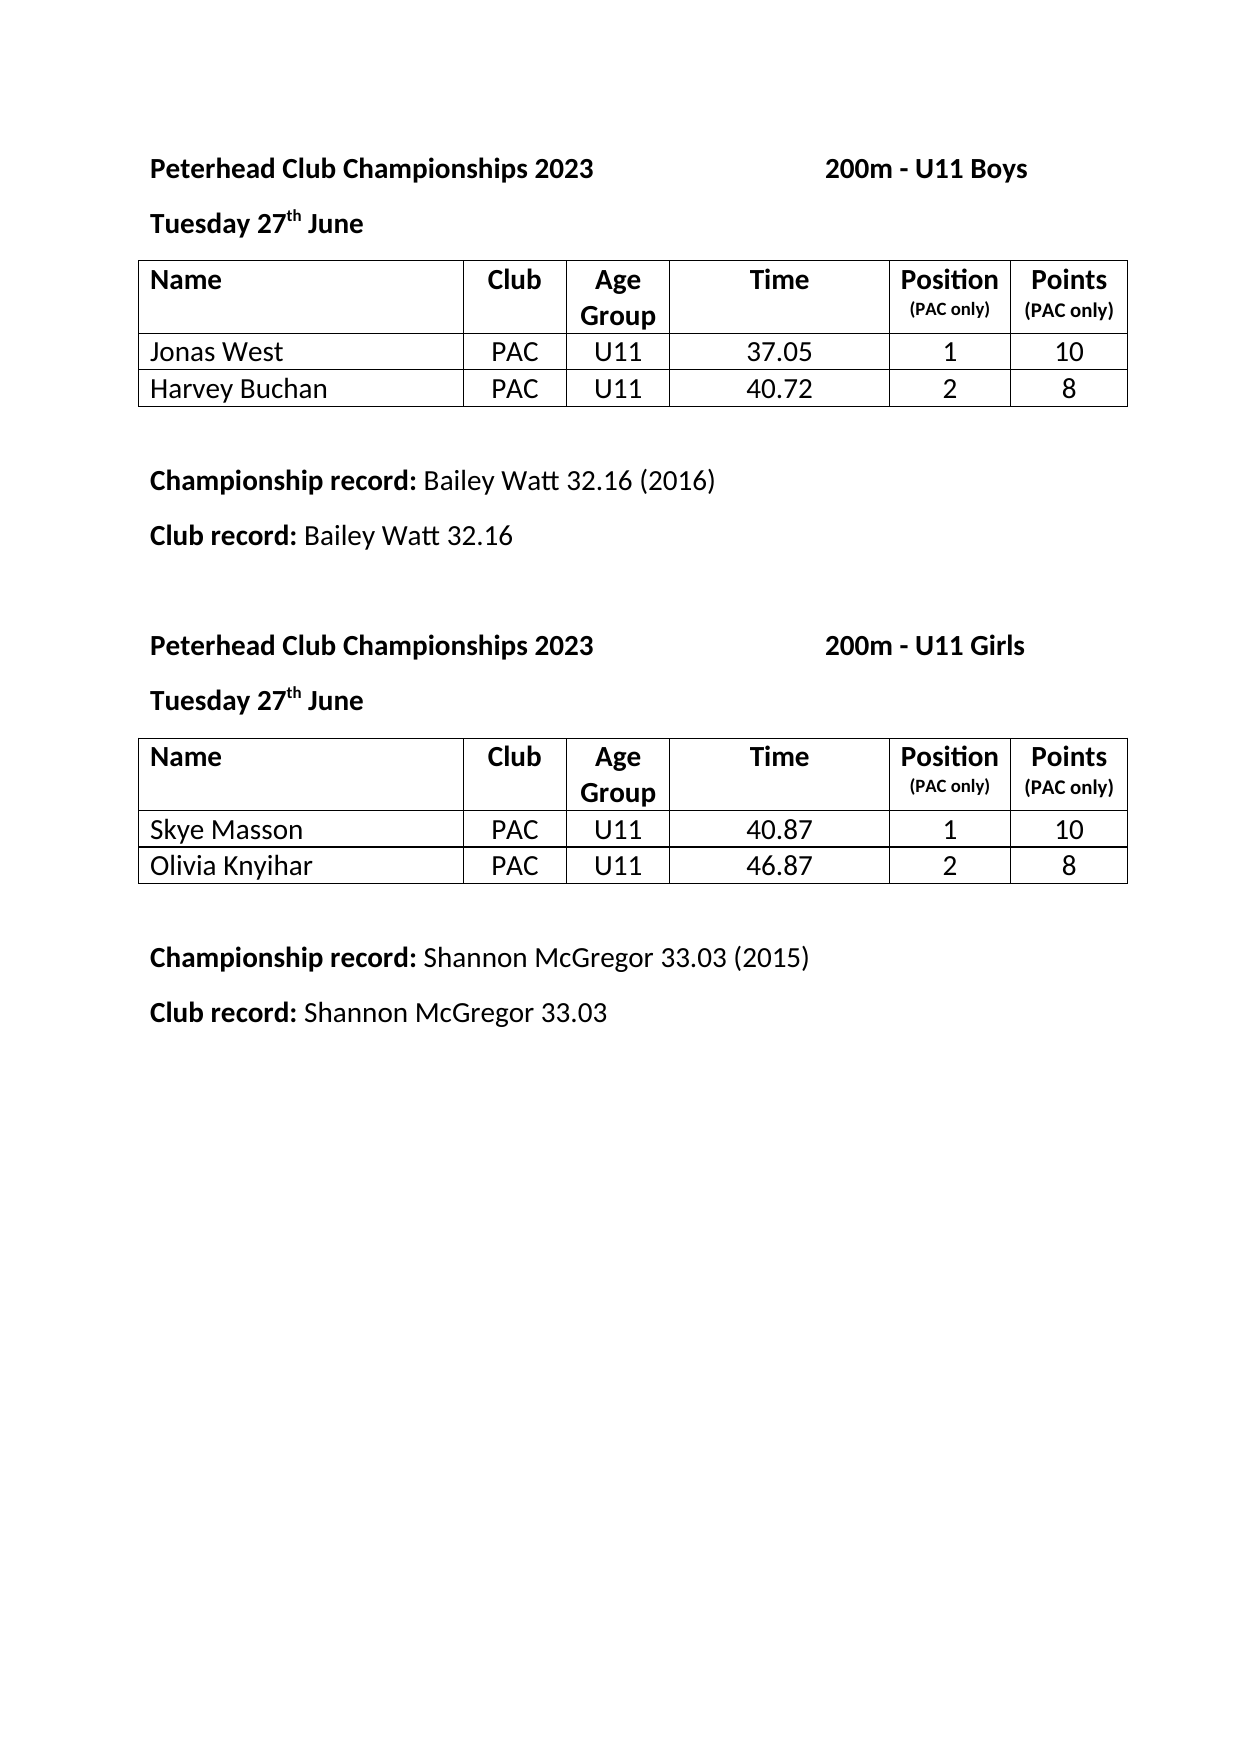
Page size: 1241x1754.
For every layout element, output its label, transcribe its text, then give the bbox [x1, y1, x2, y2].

table_cell Harvey Buchan [139, 370, 463, 406]
table_header Points (PAC only) [1011, 261, 1127, 332]
table_cell U11 [567, 370, 669, 406]
table_cell U11 [567, 848, 669, 883]
text Club record: Shannon McGregor 33.03 [150, 994, 1090, 1030]
table_cell 10 [1011, 811, 1127, 846]
table_cell 37.05 [670, 334, 889, 369]
table_header Age Group [567, 261, 669, 332]
table_cell PAC [464, 811, 566, 846]
table_cell 46.87 [670, 848, 889, 883]
table_header Position (PAC only) [890, 739, 1010, 810]
table_cell 1 [890, 334, 1010, 369]
table_header Position (PAC only) [890, 261, 1010, 332]
text Peterhead Club Championships 2023 200m - U11 Girls [150, 627, 1090, 663]
table_cell 40.72 [670, 370, 889, 406]
table_cell Skye Masson [139, 811, 463, 846]
table_cell U11 [567, 811, 669, 846]
table_cell 2 [890, 848, 1010, 883]
text Championship record: Bailey Watt 32.16 (2016) [150, 462, 1090, 498]
table_cell 8 [1011, 370, 1127, 406]
table_header Club [464, 261, 566, 332]
text Championship record: Shannon McGregor 33.03 (2015) [150, 939, 1090, 975]
table_cell 40.87 [670, 811, 889, 846]
table_cell 1 [890, 811, 1010, 846]
table_cell 8 [1011, 848, 1127, 883]
table_cell Jonas West [139, 334, 463, 369]
table_header Points (PAC only) [1011, 739, 1127, 810]
table_header Age Group [567, 739, 669, 810]
table_cell 10 [1011, 334, 1127, 369]
table_cell 2 [890, 370, 1010, 406]
table_cell U11 [567, 334, 669, 369]
table_cell Olivia Knyihar [139, 848, 463, 883]
table_cell PAC [464, 848, 566, 883]
table_header Club [464, 739, 566, 810]
text Club record: Bailey Watt 32.16 [150, 517, 1090, 553]
text Tuesday 27th June [150, 682, 1090, 718]
table_cell PAC [464, 370, 566, 406]
table_header Time [670, 261, 889, 332]
text Tuesday 27th June [150, 205, 1090, 241]
table_cell PAC [464, 334, 566, 369]
table_header Name [139, 261, 463, 332]
table_header Time [670, 739, 889, 810]
text Peterhead Club Championships 2023 200m - U11 Boys [150, 150, 1090, 186]
table_header Name [139, 739, 463, 810]
